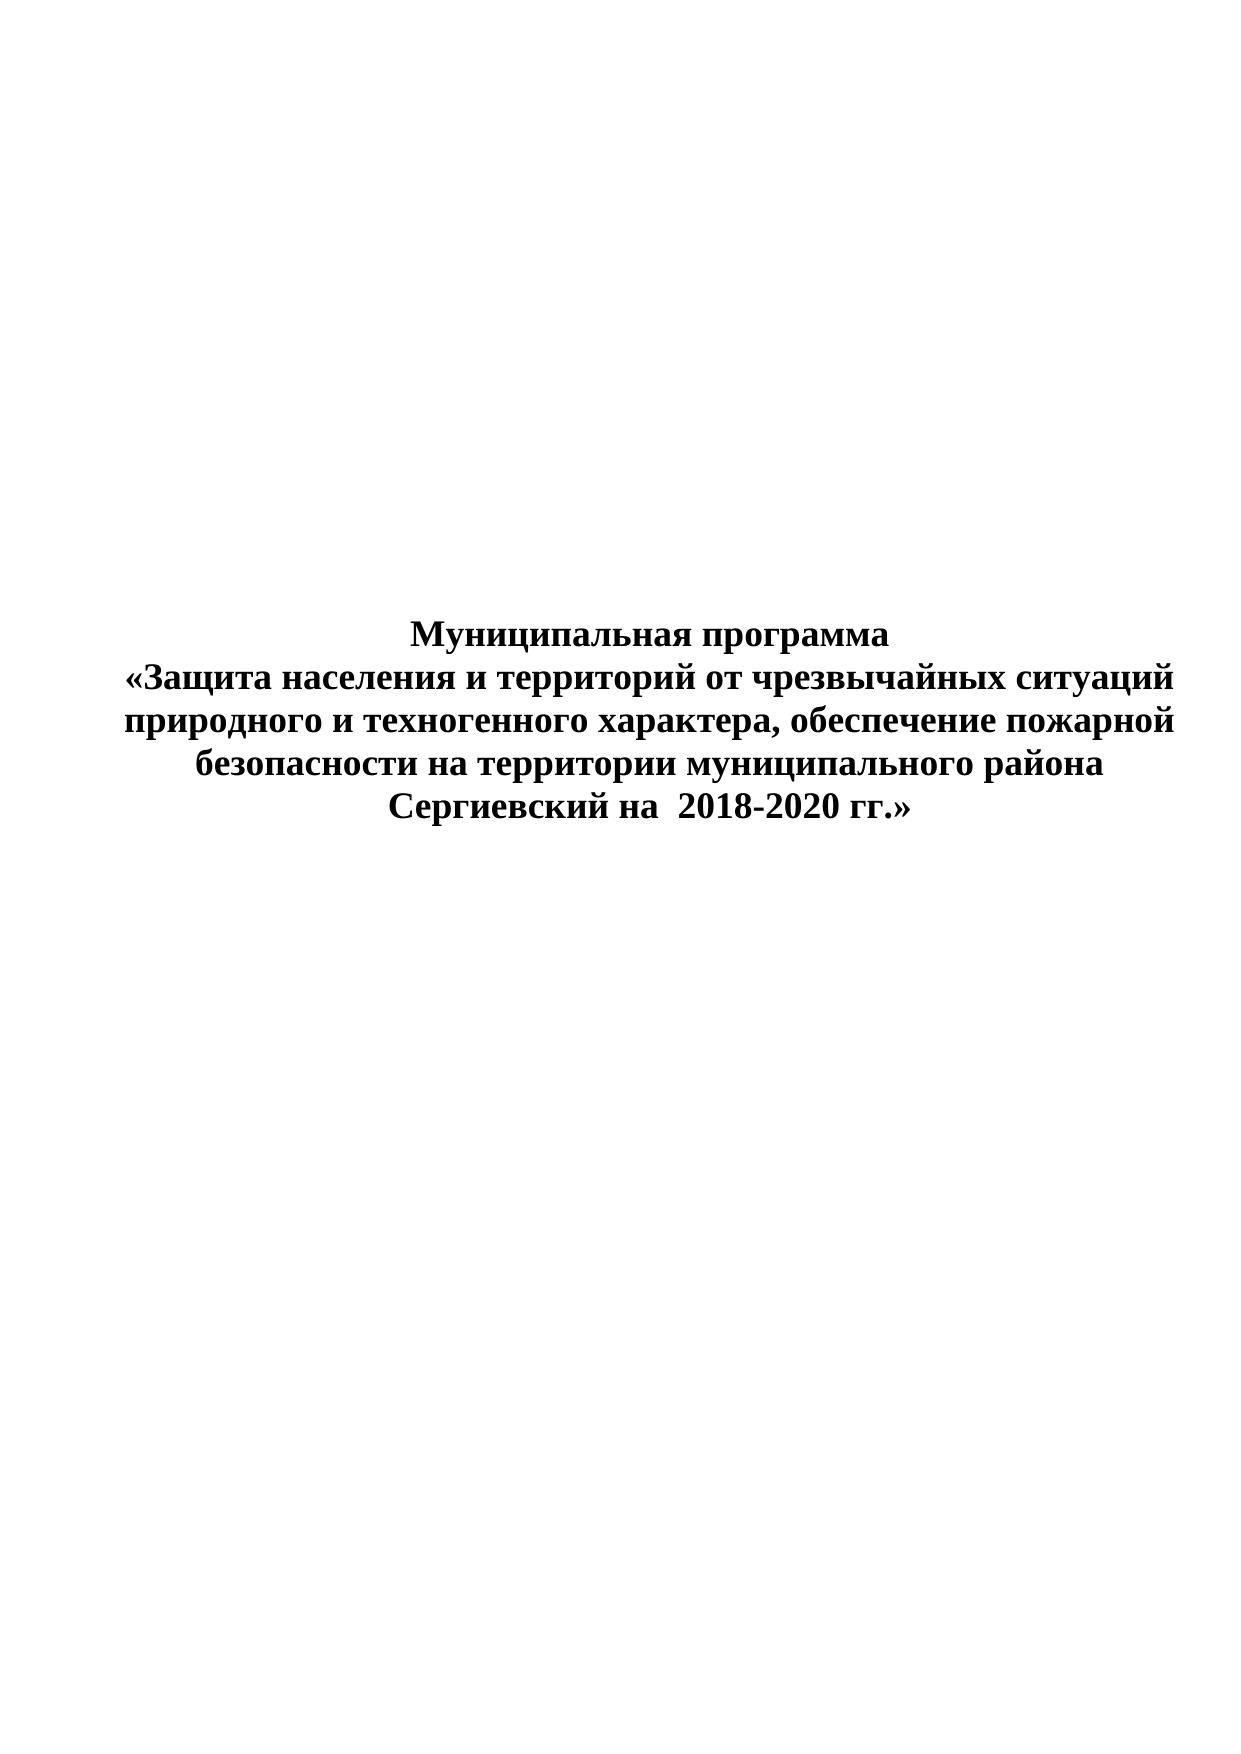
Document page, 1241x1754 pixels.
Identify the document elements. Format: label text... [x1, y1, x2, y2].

text «Защита населения и территорий от чрезвычайных ситуаций природного и техногенного характера, обеспечение пожарной безопасности на территории муниципального района Сергиевский на 2018-2020 гг.» [118, 654, 1181, 827]
text Муниципальная программа [118, 611, 1181, 654]
